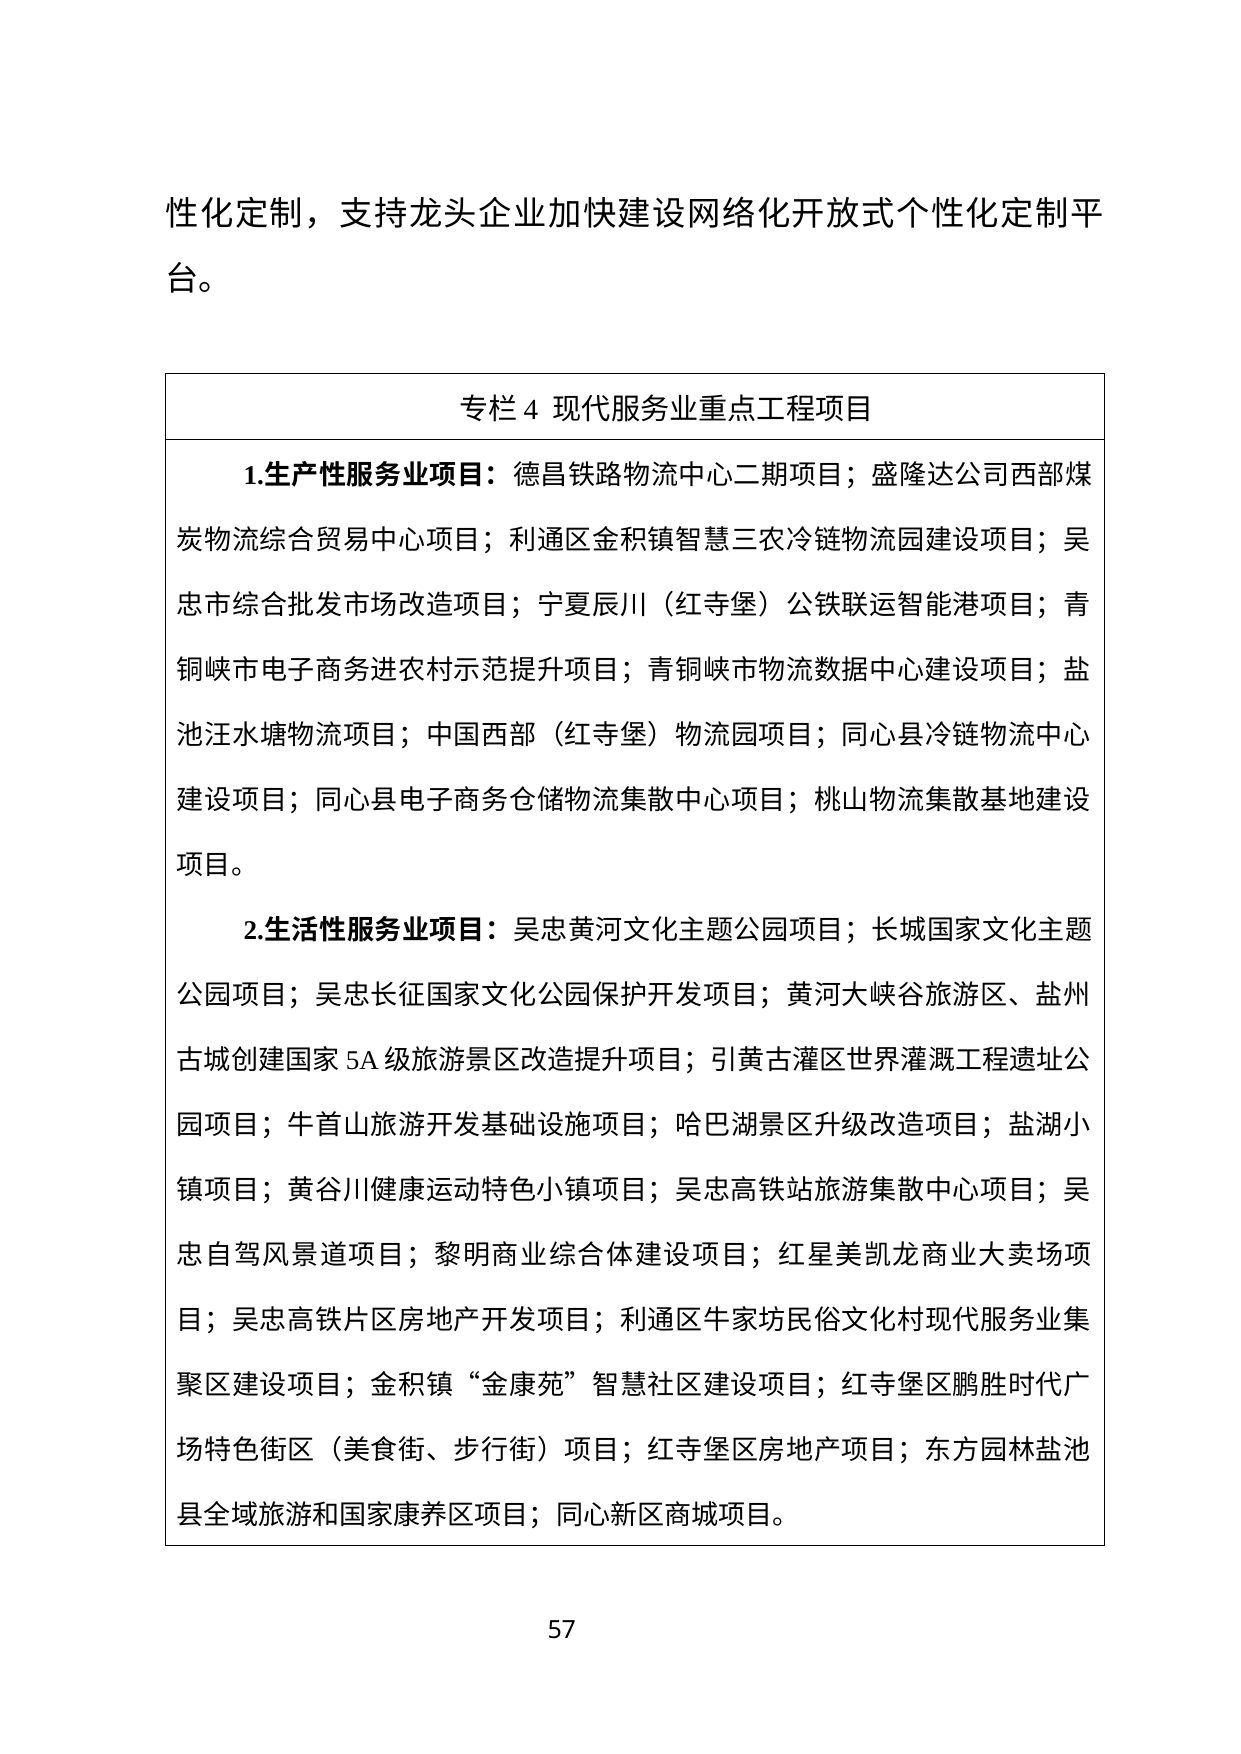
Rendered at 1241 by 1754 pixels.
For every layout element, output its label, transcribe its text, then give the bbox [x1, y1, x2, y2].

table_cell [166, 440, 1104, 1545]
table_header 专栏4 现代服务业重点工程项目 [166, 374, 1104, 439]
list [165, 178, 1104, 308]
